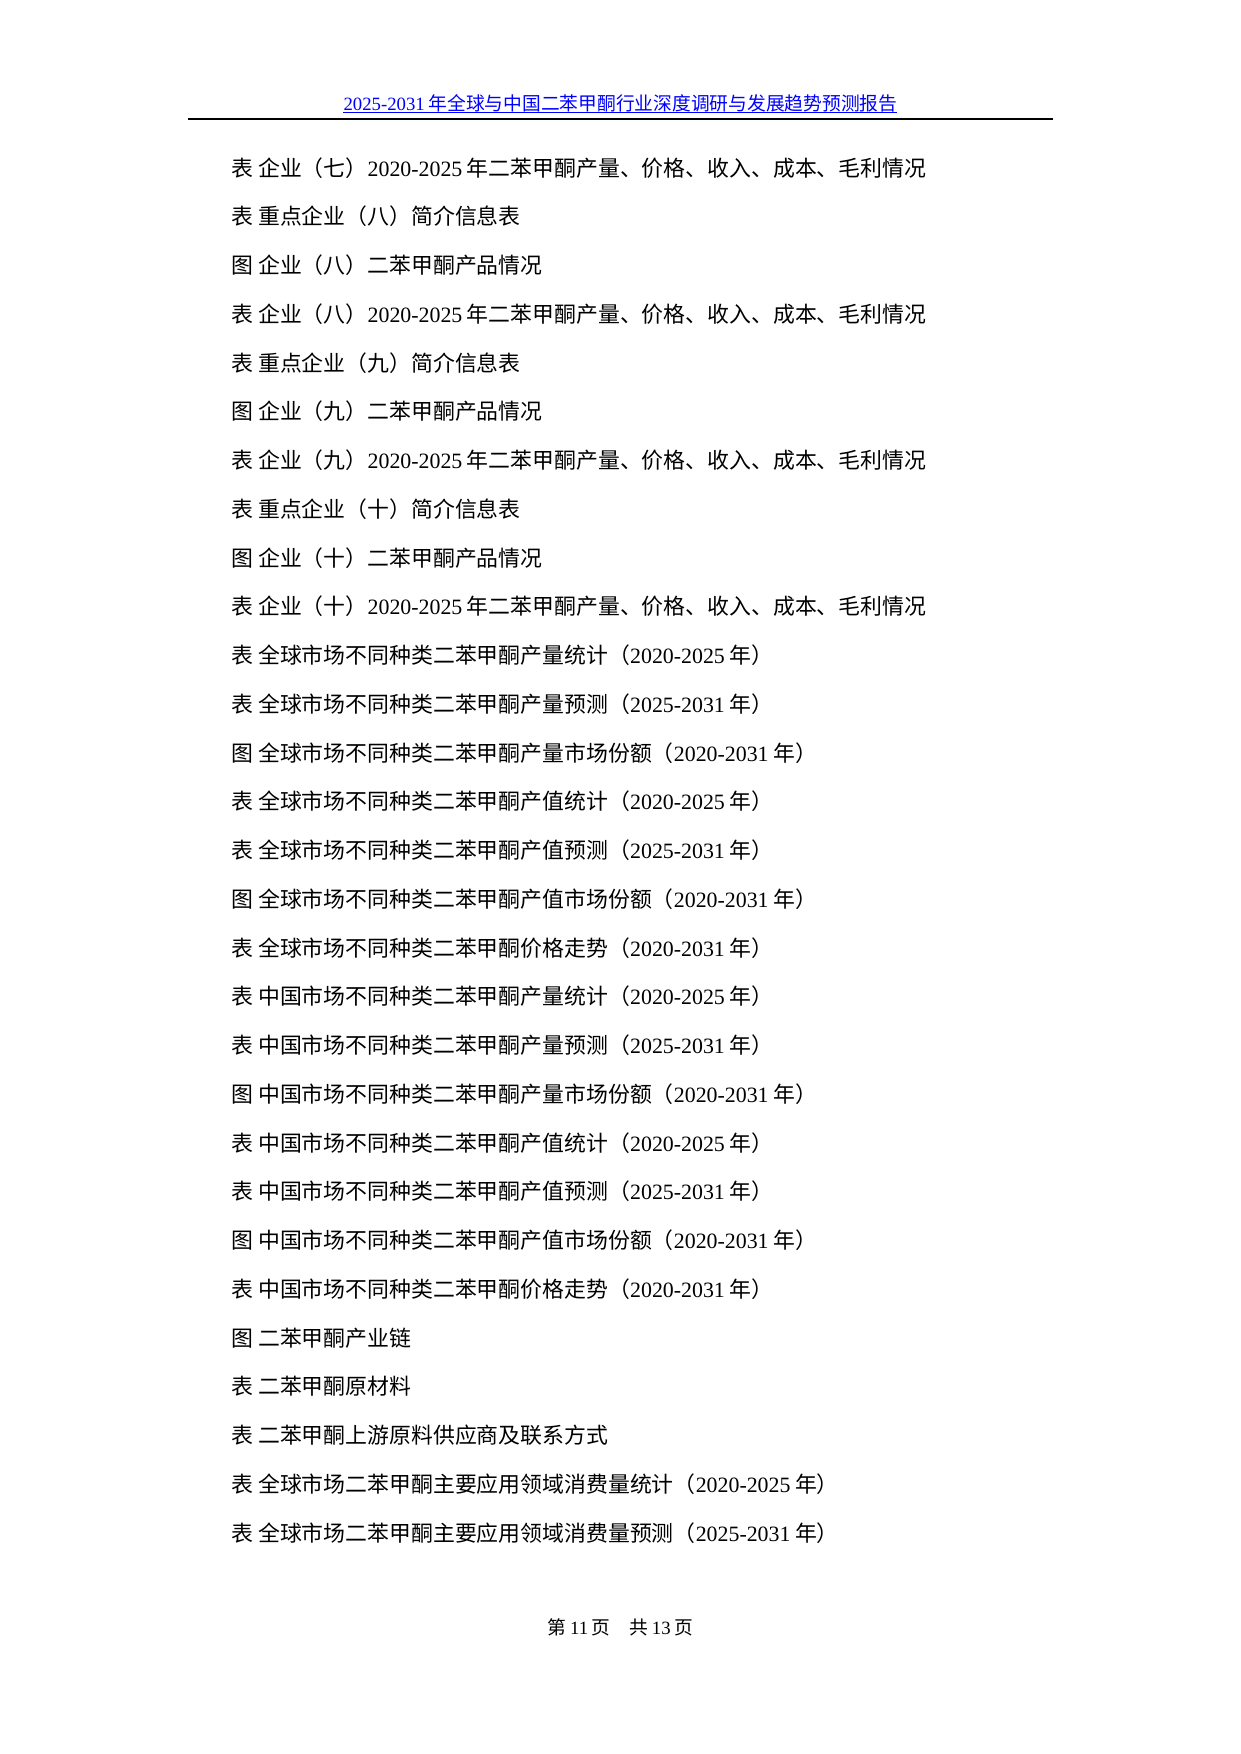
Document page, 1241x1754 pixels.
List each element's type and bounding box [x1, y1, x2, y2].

text [187, 150, 1053, 1548]
